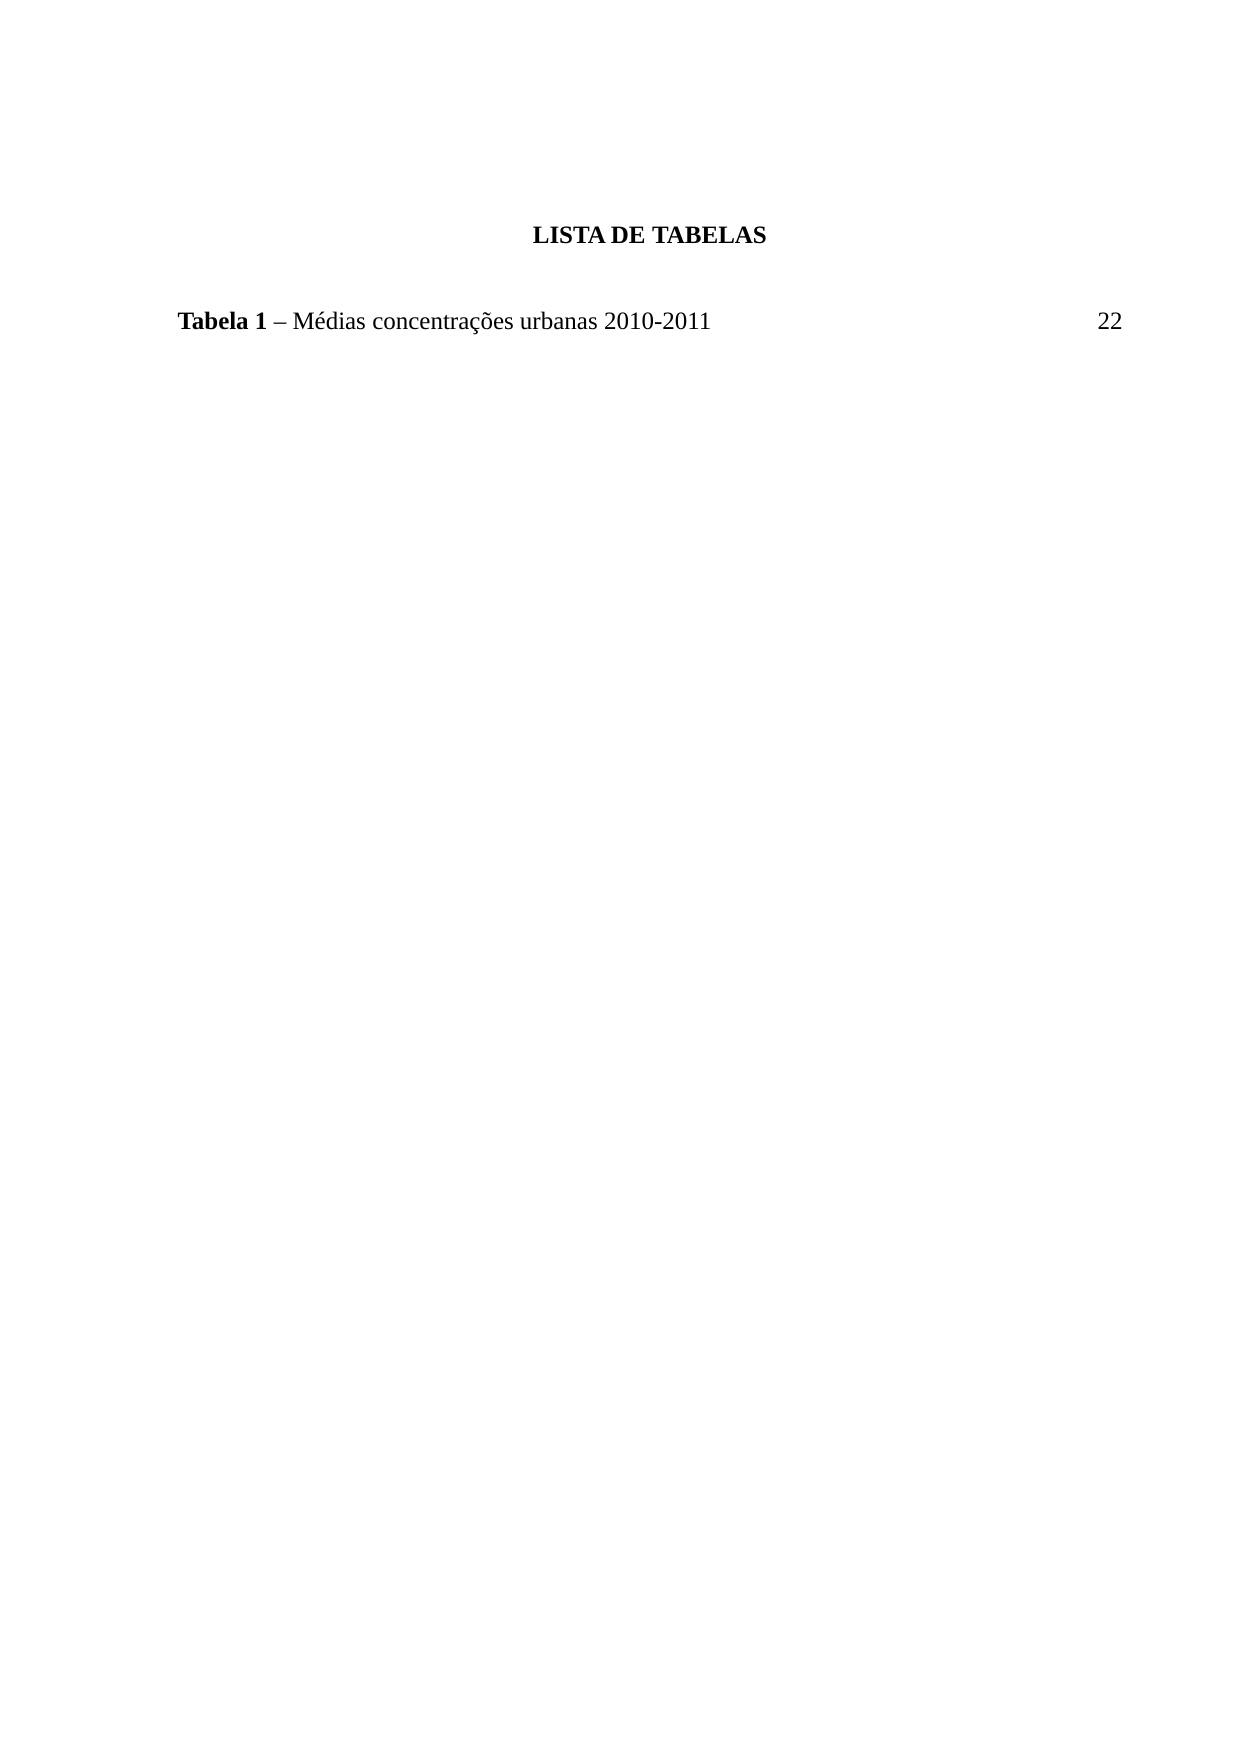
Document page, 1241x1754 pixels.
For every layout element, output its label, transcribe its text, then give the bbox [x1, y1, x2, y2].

text LISTA DE TABELAS [177, 220, 1122, 249]
